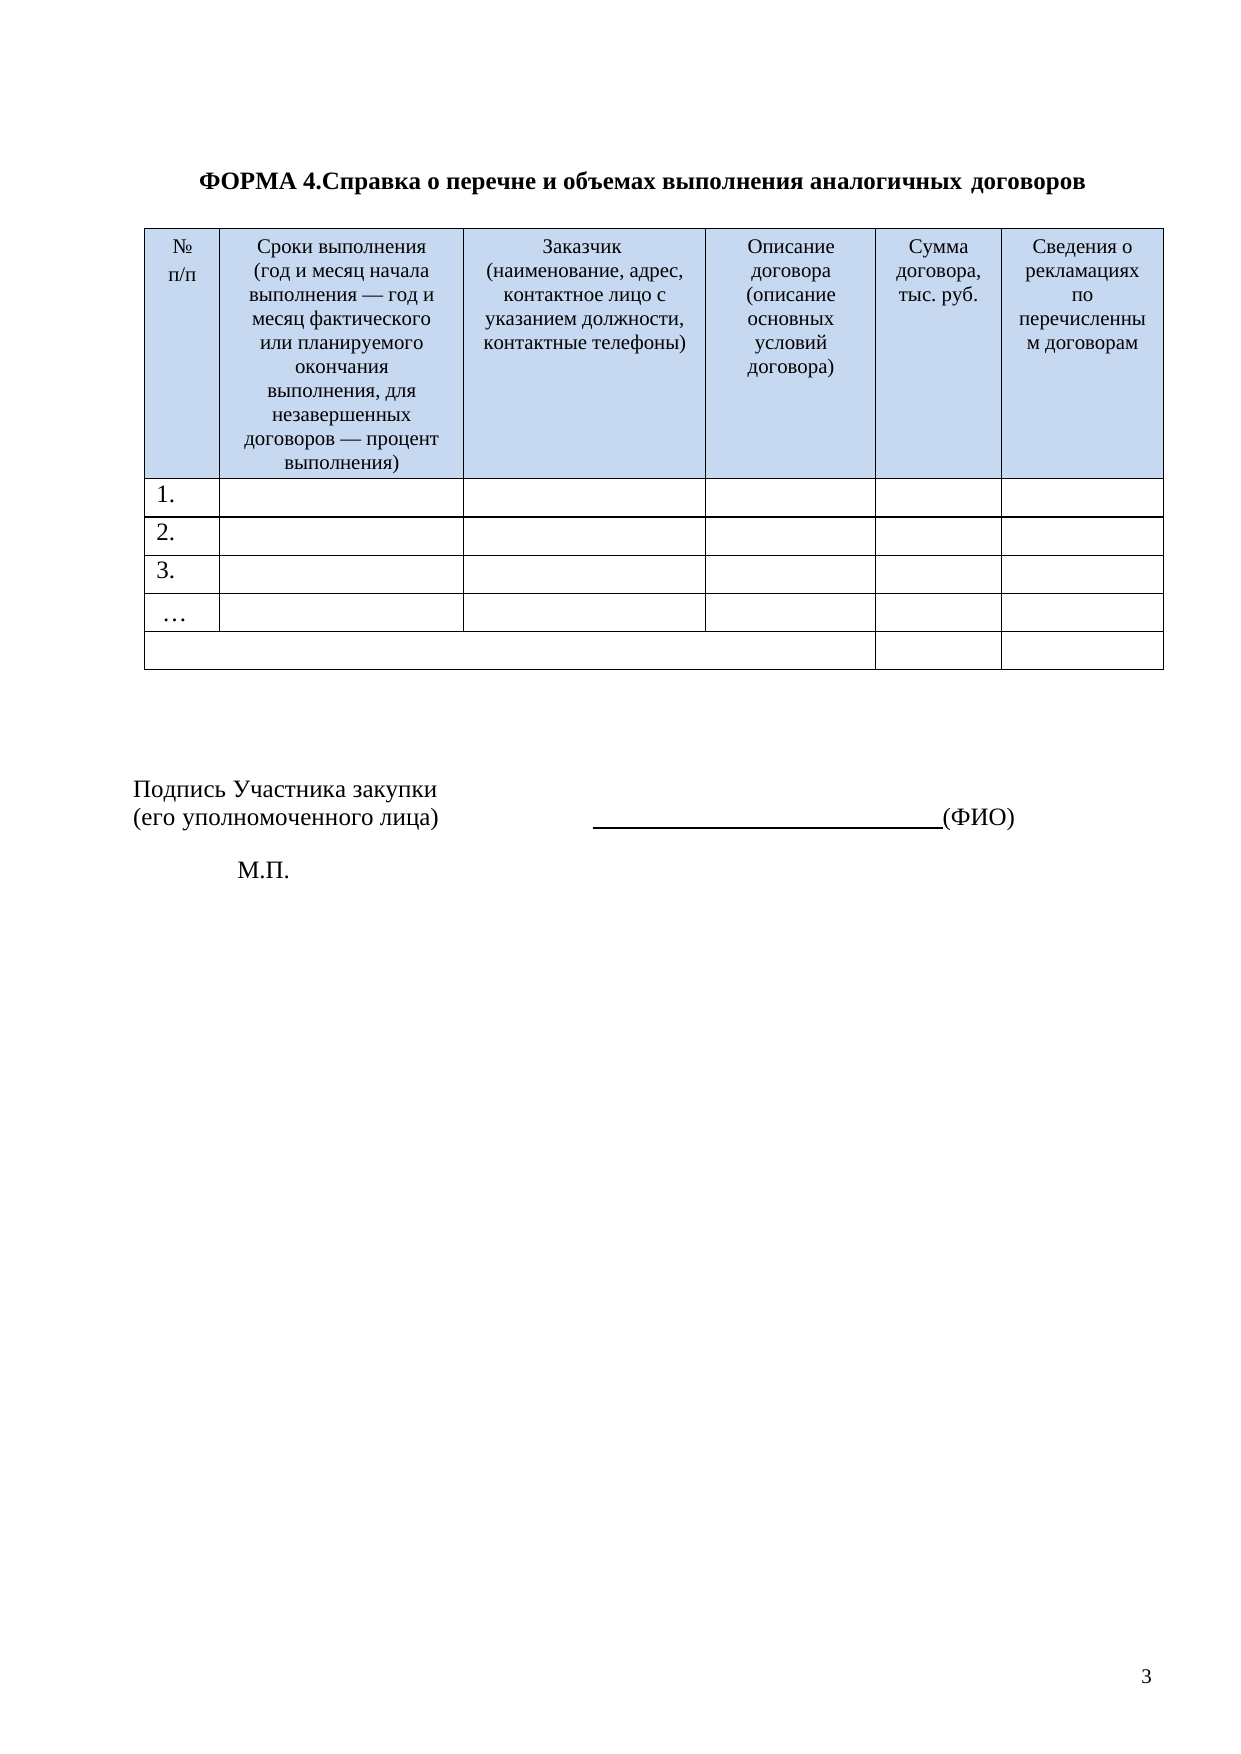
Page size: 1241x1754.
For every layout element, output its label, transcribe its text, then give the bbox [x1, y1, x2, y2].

table_header Сведения о рекламациях по перечисленным договорам [1002, 229, 1163, 478]
table_header № п/п [145, 229, 219, 478]
table_header Заказчик (наименование, адрес, контактное лицо с указанием должности, контактные телефоны) [464, 229, 705, 478]
table_cell [1002, 479, 1163, 516]
table_cell [220, 518, 463, 554]
table_cell [706, 479, 875, 516]
table_cell [1002, 518, 1163, 554]
table_cell [876, 632, 1001, 669]
text М.П. [237, 855, 1154, 884]
table_cell [464, 594, 705, 631]
table_cell [145, 556, 219, 593]
table_cell [220, 594, 463, 631]
table_cell [464, 479, 705, 516]
table_cell [876, 479, 1001, 516]
table_cell [1002, 594, 1163, 631]
table_cell [706, 518, 875, 554]
table_cell [145, 632, 875, 669]
table_cell [706, 556, 875, 593]
table_cell [145, 479, 219, 516]
table_header Сумма договора, тыс. руб. [876, 229, 1001, 478]
text (его уполномоченного лица) (ФИО) [133, 802, 1159, 831]
table_cell [1002, 632, 1163, 669]
text ФОРМА 4.Справка о перечне и объемах выполнения аналогичных договоров [133, 166, 1152, 195]
table_cell … [145, 594, 219, 631]
table_header Сроки выполнения (год и месяц начала выполнения — год и месяц фактического или планируемого окончания выполнения, для незавершенных договоров — процент выполнения) [220, 229, 463, 478]
table_cell [876, 556, 1001, 593]
table_cell [220, 479, 463, 516]
text Подпись Участника закупки [133, 774, 1158, 802]
table_cell [876, 518, 1001, 554]
table_cell [876, 594, 1001, 631]
table_cell [220, 556, 463, 593]
table_cell [464, 518, 705, 554]
table_cell [145, 518, 219, 554]
table_cell [464, 556, 705, 593]
table_header Описание договора (описание основных условий договора) [706, 229, 875, 478]
table_cell [1002, 556, 1163, 593]
table_cell [706, 594, 875, 631]
